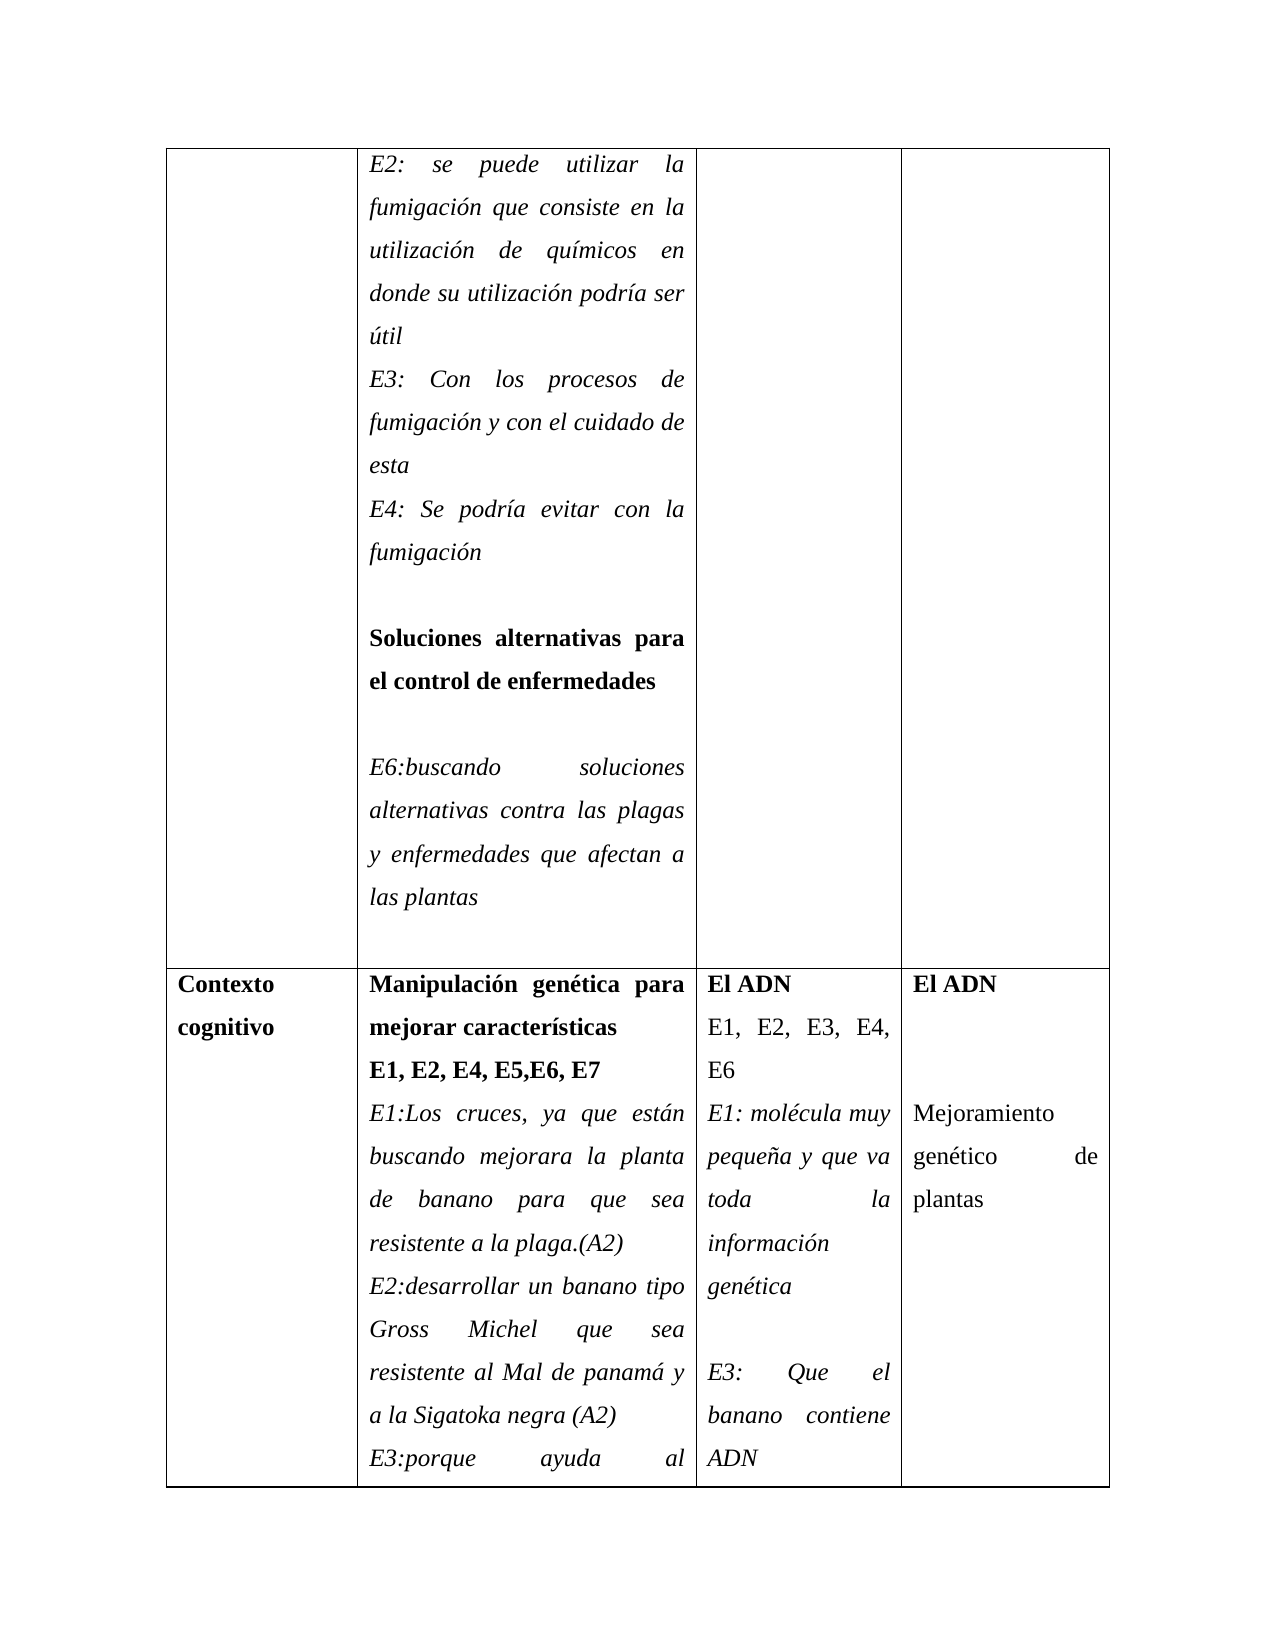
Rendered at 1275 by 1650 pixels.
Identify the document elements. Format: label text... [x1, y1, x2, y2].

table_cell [902, 969, 1109, 1486]
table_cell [358, 969, 696, 1486]
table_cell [902, 149, 1109, 968]
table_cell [358, 149, 696, 968]
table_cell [697, 149, 901, 968]
table_cell Contexto cognitivo [167, 969, 357, 1486]
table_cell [167, 149, 357, 968]
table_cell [697, 969, 901, 1486]
